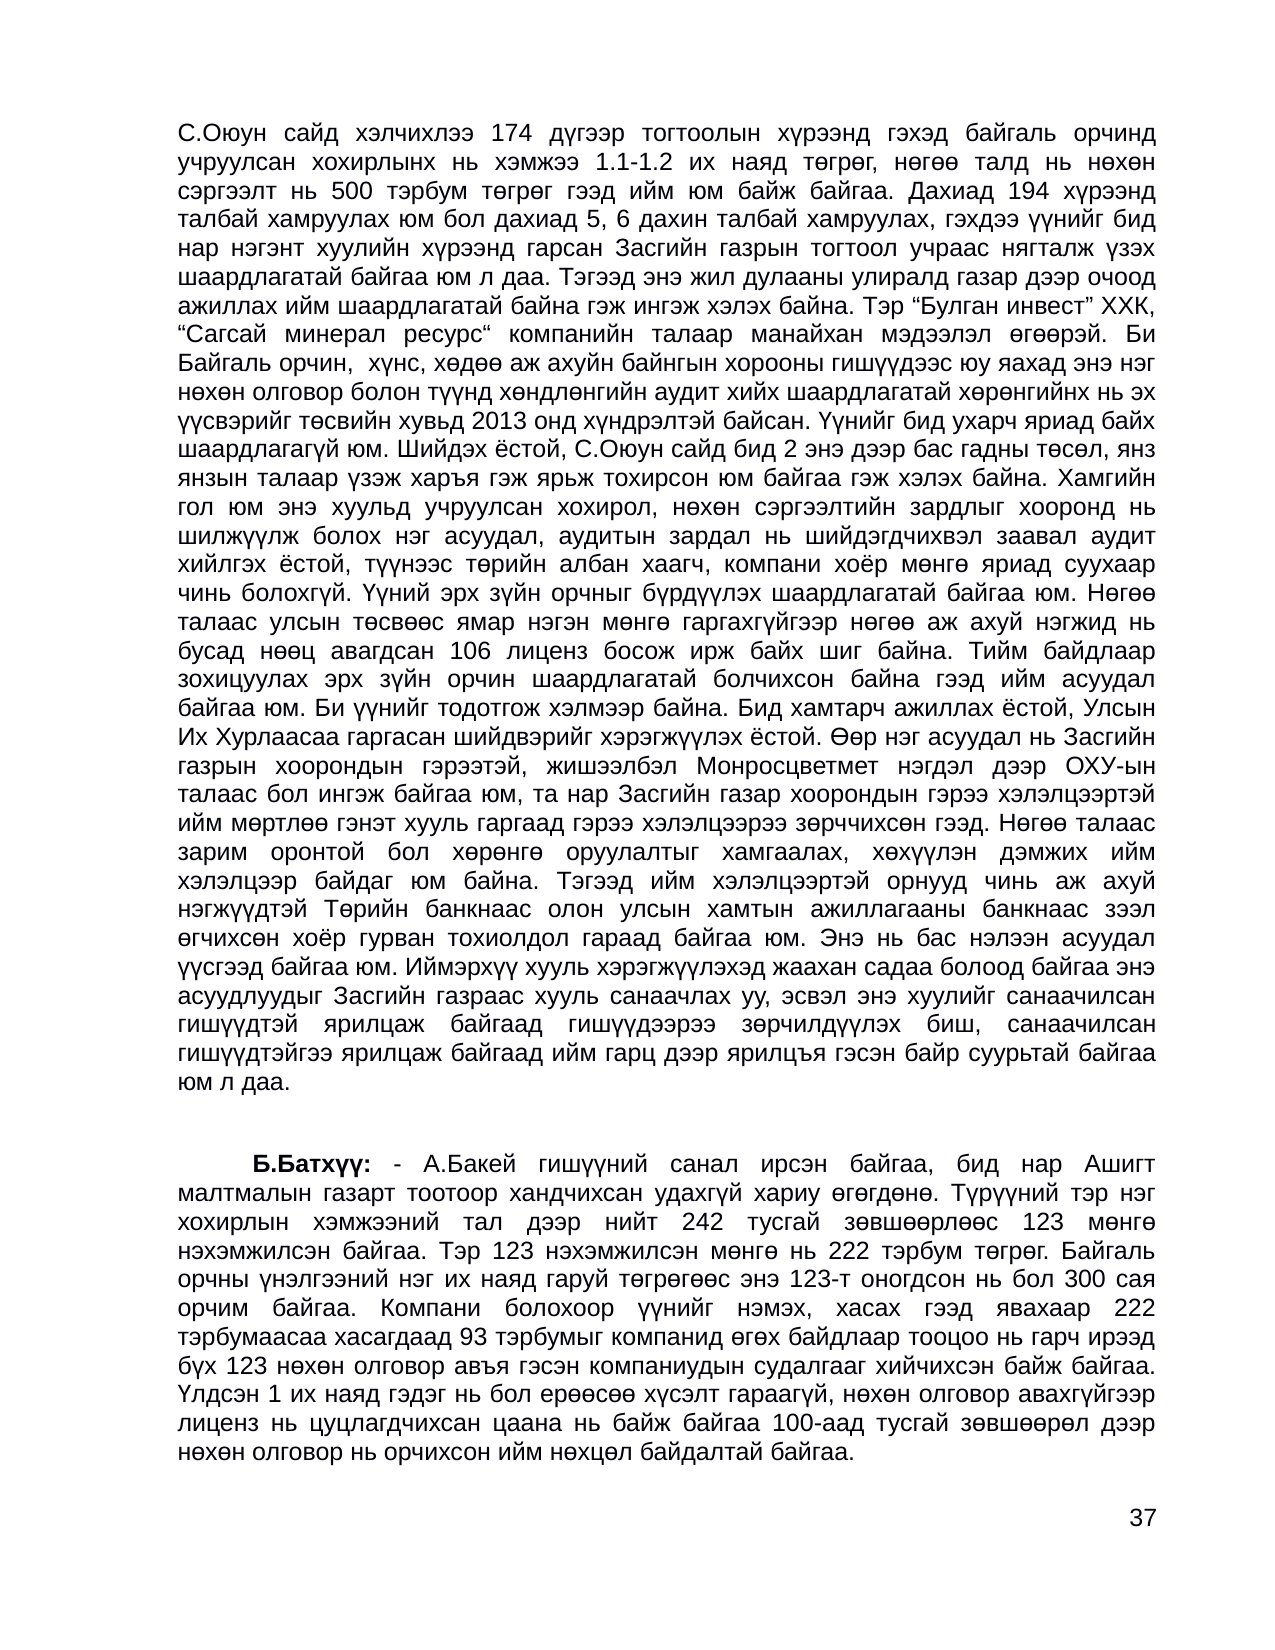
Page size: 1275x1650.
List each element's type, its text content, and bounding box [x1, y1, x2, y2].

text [177, 118, 1157, 1096]
text Б.Батхүү: - А.Бакей гишүүний санал ирсэн байгаа, бид нар Ашигт малтмалын газарт тоотоор хандчихсан удахгүй хариу өгөгдөнө. Түрүүний тэр нэг хохирлын хэмжээний тал дээр нийт 242 тусгай зөвшөөрлөөс 123 мөнгө нэхэмжилсэн байгаа. Тэр 123 нэхэмжилсэн мөнгө нь 222 тэрбум төгрөг. Байгаль орчны үнэлгээний нэг их наяд гаруй төгрөгөөс энэ 123-т оногдсон нь бол 300 сая орчим байгаа. Компани болохоор үүнийг нэмэх, хасах гээд явахаар 222 тэрбумаасаа хасагдаад 93 тэрбумыг компанид өгөх байдлаар тооцоо нь гарч ирээд бүх 123 нөхөн олговор авъя гэсэн компаниудын судалгааг хийчихсэн байж байгаа. Үлдсэн 1 их наяд гэдэг нь бол ерөөсөө хүсэлт гараагүй, нөхөн олговор авахгүйгээр лиценз нь цуцлагдчихсан цаана нь байж байгаа 100-аад тусгай зөвшөөрөл дээр нөхөн олговор нь орчихсон ийм нөхцөл байдалтай байгаа. [177, 1149, 1157, 1466]
